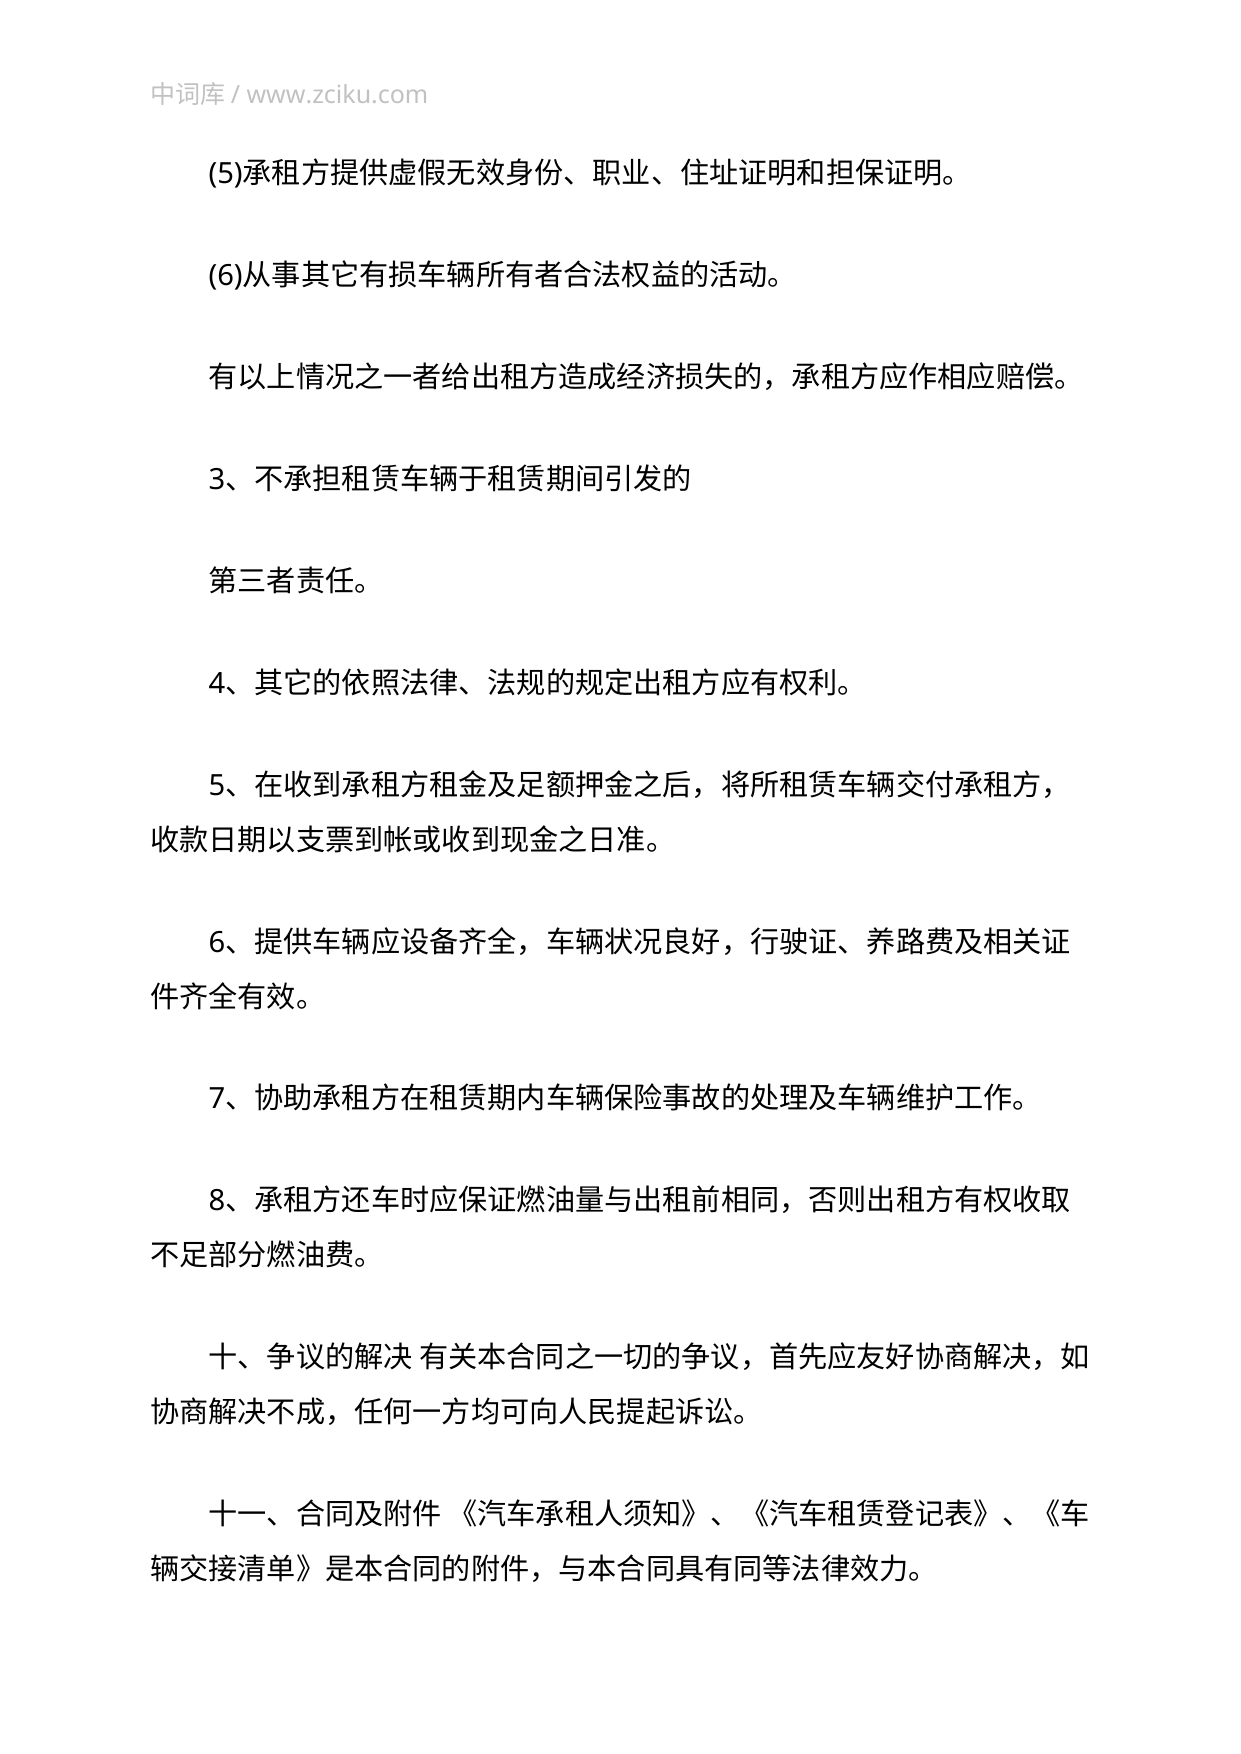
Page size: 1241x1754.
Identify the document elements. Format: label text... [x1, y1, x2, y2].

text (5)承租方提供虚假无效身份、职业、住址证明和担保证明。 [150, 150, 1090, 192]
text 十、争议的解决 有关本合同之一切的争议，首先应友好协商解决，如协商解决不成，任何一方均可向人民提起诉讼。 [150, 1334, 1090, 1431]
text 3、不承担租赁车辆于租赁期间引发的 [150, 456, 1090, 498]
text 5、在收到承租方租金及足额押金之后，将所租赁车辆交付承租方，收款日期以支票到帐或收到现金之日准。 [150, 761, 1090, 859]
text 8、承租方还车时应保证燃油量与出租前相同，否则出租方有权收取不足部分燃油费。 [150, 1177, 1090, 1274]
text 有以上情况之一者给出租方造成经济损失的，承租方应作相应赔偿。 [150, 354, 1090, 396]
text 7、协助承租方在租赁期内车辆保险事故的处理及车辆维护工作。 [150, 1075, 1090, 1117]
text 十一、合同及附件 《汽车承租人须知》、《汽车租赁登记表》、《车辆交接清单》是本合同的附件，与本合同具有同等法律效力。 [150, 1490, 1090, 1588]
text 6、提供车辆应设备齐全，车辆状况良好，行驶证、养路费及相关证件齐全有效。 [150, 918, 1090, 1016]
text (6)从事其它有损车辆所有者合法权益的活动。 [150, 252, 1090, 294]
text 4、其它的依照法律、法规的规定出租方应有权利。 [150, 659, 1090, 702]
text 第三者责任。 [150, 558, 1090, 600]
